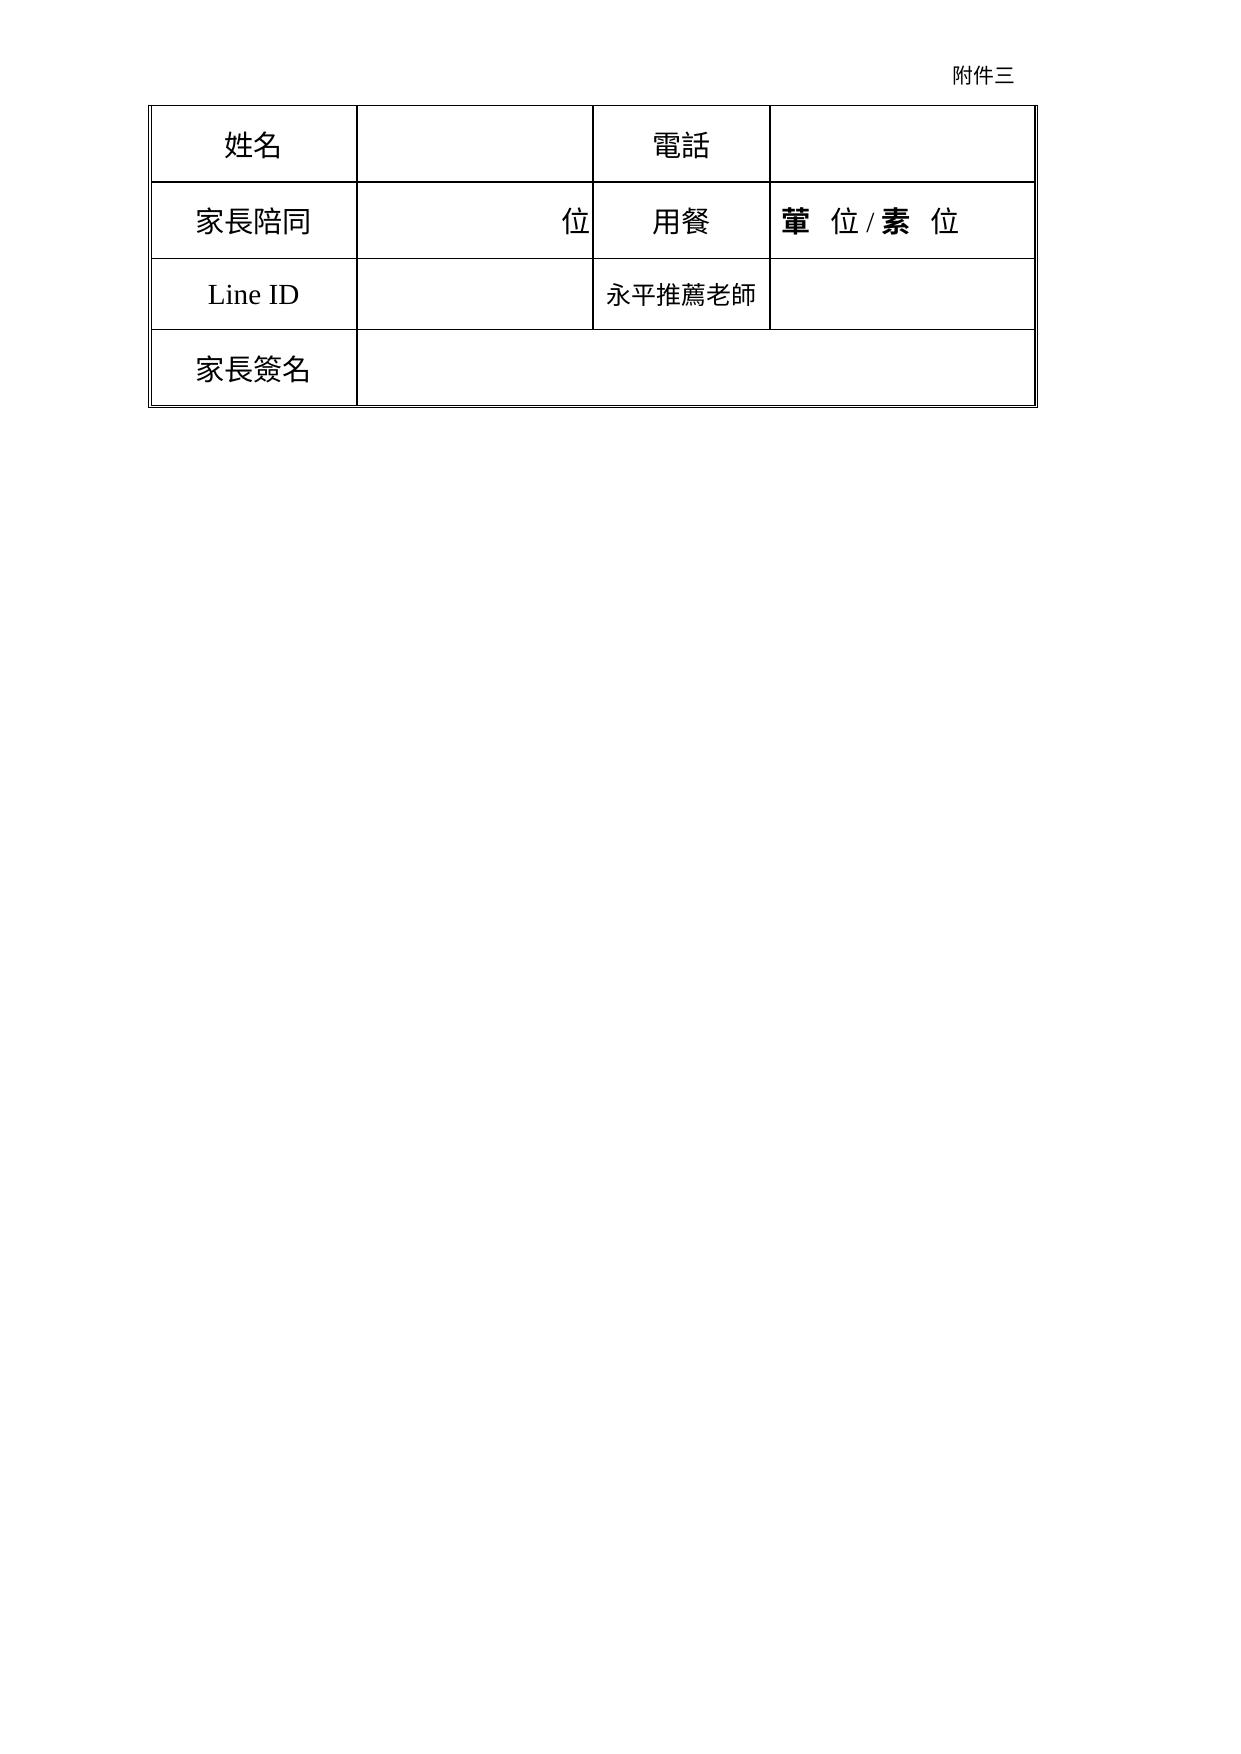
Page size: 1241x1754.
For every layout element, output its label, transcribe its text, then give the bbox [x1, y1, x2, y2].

table_cell [358, 259, 592, 328]
table_cell 緊急聯絡人 姓名 [152, 106, 356, 181]
table_cell 家長陪同 [152, 183, 356, 258]
table_cell 位 [358, 183, 592, 258]
table_cell 緊急聯絡人電話 [594, 106, 769, 181]
table_cell [358, 106, 592, 181]
table_cell 永平推薦老師 [594, 259, 769, 328]
table_cell [358, 330, 1034, 405]
table_cell 用餐 [594, 183, 769, 258]
table_cell [771, 259, 1034, 328]
table_cell 葷 位 / 素 位 [771, 183, 1034, 258]
table_cell 家長簽名 [152, 330, 356, 405]
table_cell Line ID [152, 259, 356, 328]
table_cell [771, 106, 1034, 181]
